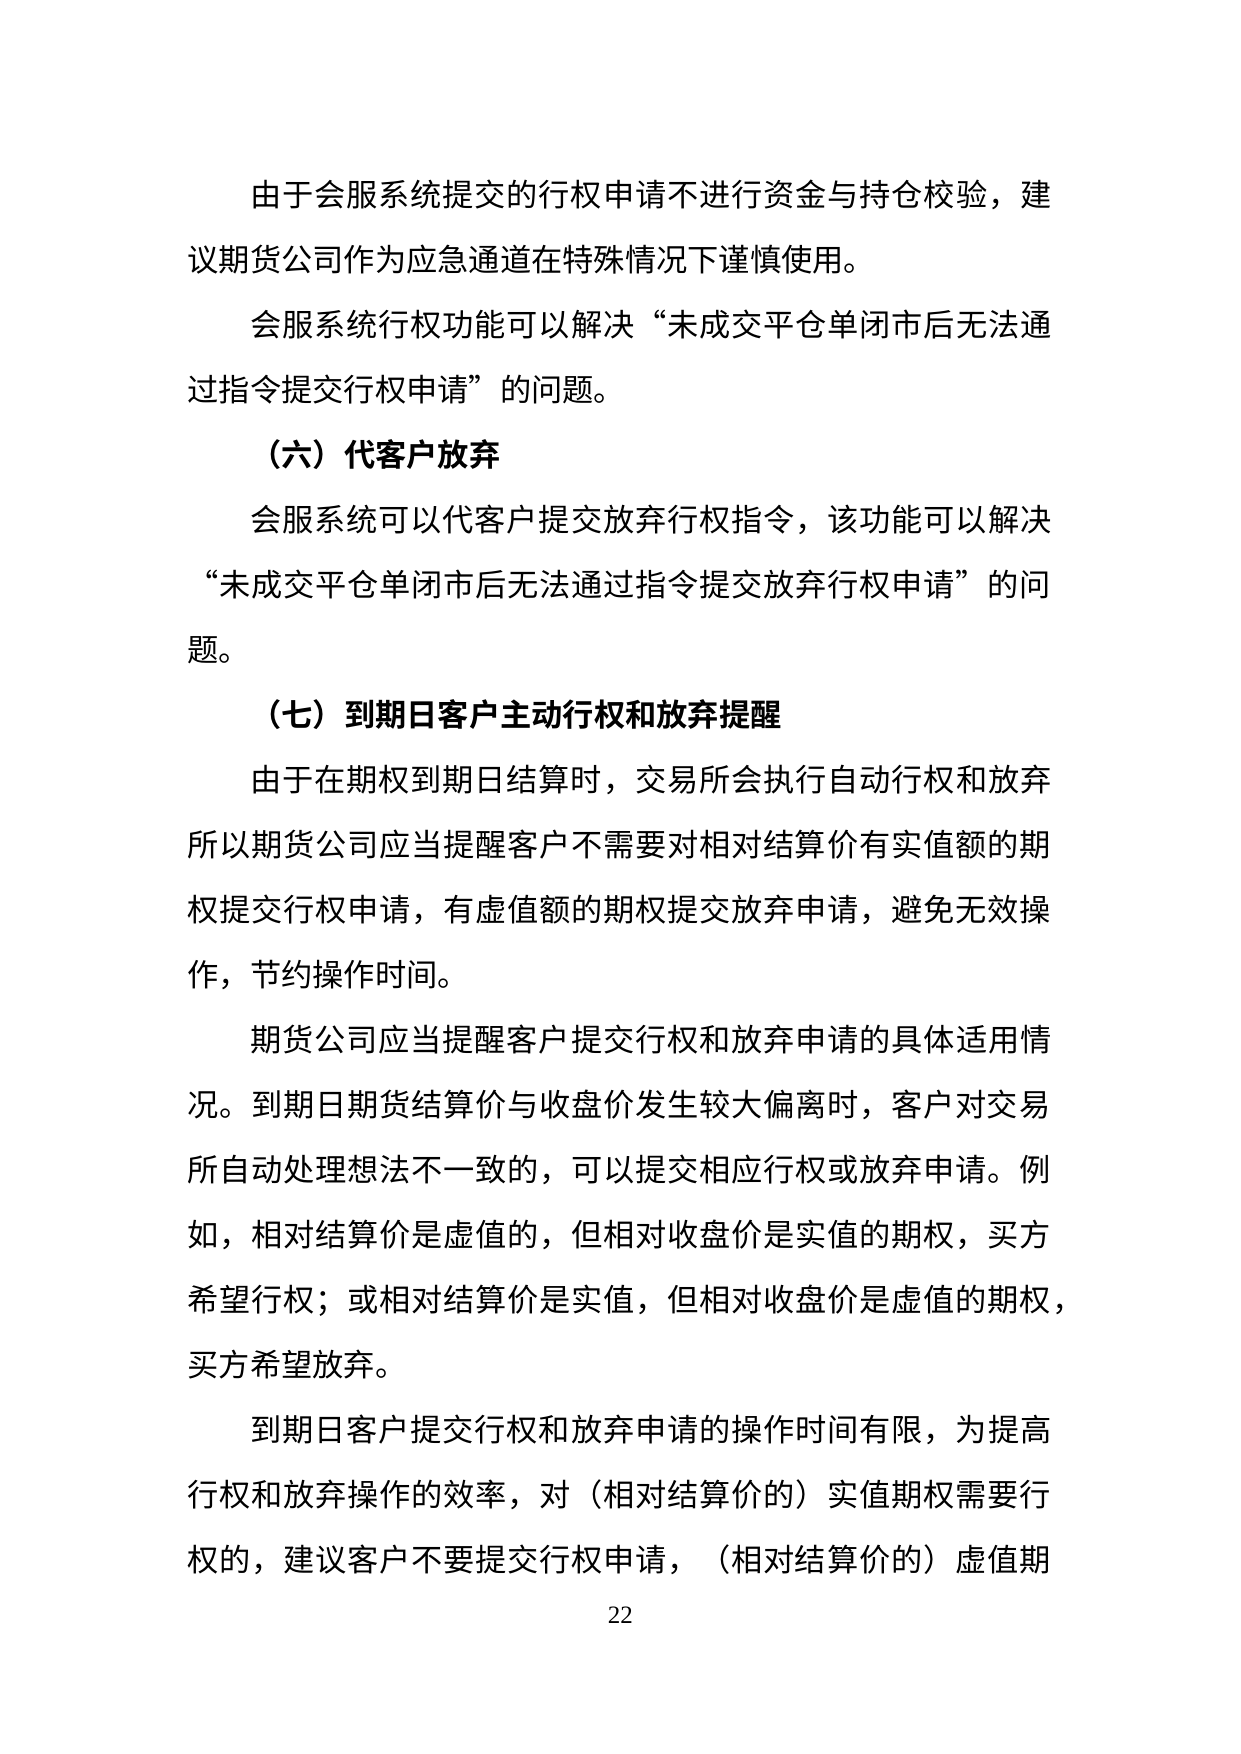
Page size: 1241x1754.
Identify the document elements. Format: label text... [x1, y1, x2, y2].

text 会服系统行权功能可以解决“未成交平仓单闭市后无法通过指令提交行权申请”的问题。 [187, 290, 1053, 420]
text 由于会服系统提交的行权申请不进行资金与持仓校验，建议期货公司作为应急通道在特殊情况下谨慎使用。 [187, 160, 1053, 290]
text 由于在期权到期日结算时，交易所会执行自动行权和放弃，所以期货公司应当提醒客户不需要对相对结算价有实值额的期权提交行权申请，有虚值额的期权提交放弃申请，避免无效操作，节约操作时间。 [187, 745, 1053, 1005]
text 会服系统可以代客户提交放弃行权指令，该功能可以解决“未成交平仓单闭市后无法通过指令提交放弃行权申请”的问题。 [187, 485, 1053, 680]
text 期货公司应当提醒客户提交行权和放弃申请的具体适用情况。到期日期货结算价与收盘价发生较大偏离时，客户对交易所自动处理想法不一致的，可以提交相应行权或放弃申请。例如，相对结算价是虚值的，但相对收盘价是实值的期权，买方希望行权；或相对结算价是实值，但相对收盘价是虚值的期权，买方希望放弃。 [187, 1005, 1053, 1395]
text （七）到期日客户主动行权和放弃提醒 [187, 680, 1053, 745]
text （六）代客户放弃 [187, 420, 1053, 485]
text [187, 1395, 1053, 1590]
